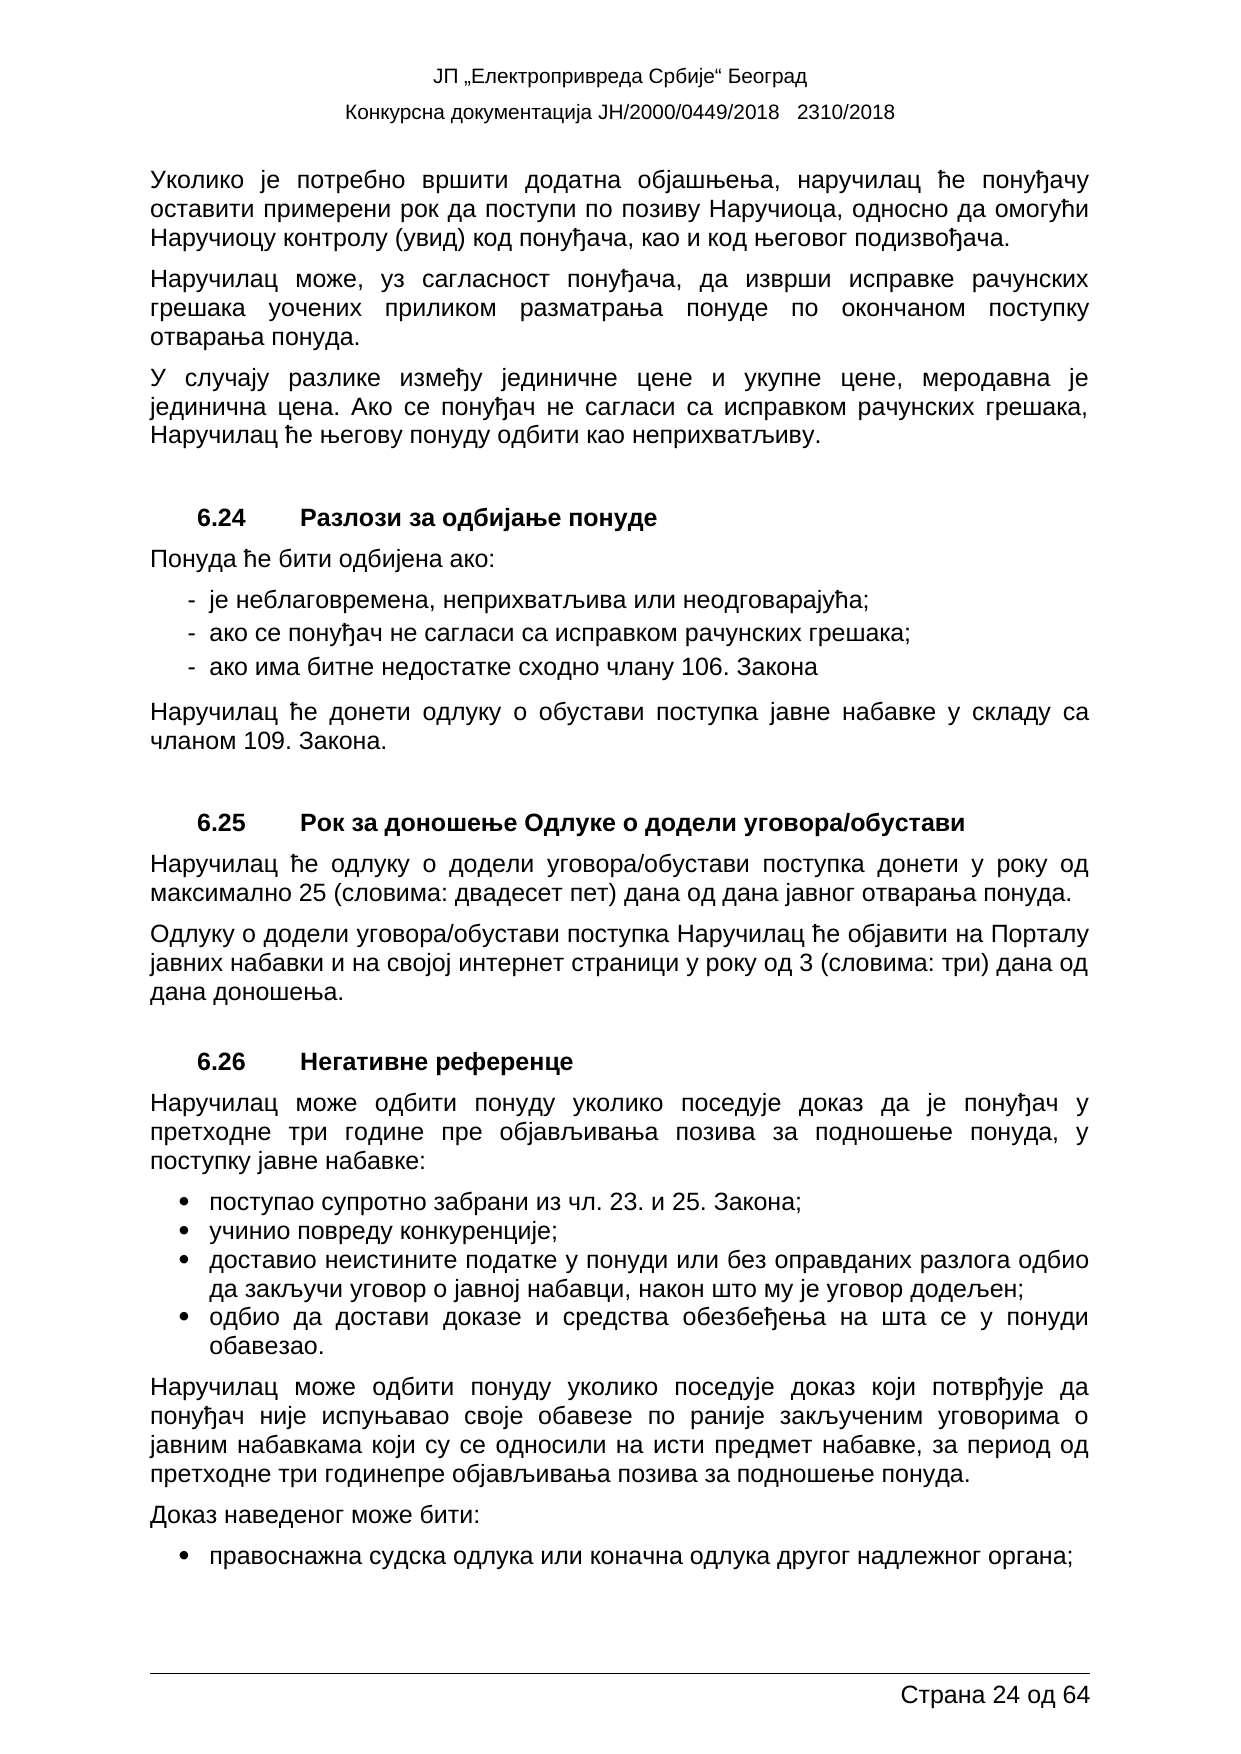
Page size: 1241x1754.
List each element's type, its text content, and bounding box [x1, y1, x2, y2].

list ако се понуђач не сагласи са исправком рачунских грешака; [187, 618, 1090, 647]
list је неблаговремена, неприхватљива или неодговарајућа; [187, 585, 1090, 614]
text Уколико је потребно вршити додатна објашњења, наручилац ће понуђачу оставити примерени рок да поступи по позиву Наручиоца, односно да омогући Наручиоцу контролу (увид) код понуђача, као и код његовог подизвођача. [150, 165, 1090, 252]
text Наручилац може одбити понуду уколико поседује доказ који потврђује да понуђач није испуњавао своје обавезе по раније закљученим уговорима о јавним набавкама који су се односили на исти предмет набавке, за период од претходне три годинепре објављивања позива за подношење понуда. [150, 1372, 1090, 1487]
text доставио неистините податке у понуди или без оправданих разлога одбио да закључи уговор о јавној набавци, након што му је уговор додељен; [179, 1245, 1090, 1302]
text У случају разлике између јединичне цене и укупне цене, меродавна је јединична цена. Ако се понуђач не сагласи са исправком рачунских грешака, Наручилац ће његову понуду одбити као неприхватљиву. [150, 363, 1090, 449]
list Рок за доношење Одлуке о додели уговора/обустави [197, 808, 1090, 837]
text учинио повреду конкуренције; [179, 1216, 1090, 1245]
text Понуда ће бити одбијена ако: [150, 544, 1090, 573]
text Наручилац ће донети одлуку о обустави поступка јавне набавке у складу са чланом 109. Закона. [150, 697, 1090, 754]
list ако има битне недостатке сходно члану 106. Закона [187, 651, 1090, 680]
list Негативне референце [197, 1047, 1090, 1076]
text правоснажна судска одлука или коначна одлука другог надлежног органа; [179, 1541, 1090, 1570]
text Наручилац ће одлуку о додели уговора/обустави поступка донети у року од максимално 25 (словима: двадесет пет) дана од дана јавног отварања понуда. [150, 849, 1090, 907]
text Наручилац може, уз сагласност понуђача, да изврши исправке рачунских грешака уочених приликом разматрања понуде по окончаном поступку отварања понуда. [150, 264, 1090, 350]
text поступао супротно забрани из чл. 23. и 25. Закона; [179, 1187, 1090, 1216]
text Доказ наведеног може бити: [150, 1500, 1090, 1529]
text Одлуку о додели уговора/обустави поступка Наручилац ће објавити на Порталу јавних набавки и на својој интернет страници у року од 3 (словима: три) дана од дана доношења. [150, 919, 1090, 1006]
text одбио да достави доказе и средства обезбеђења на шта се у понуди обавезао. [179, 1302, 1090, 1360]
text Наручилац може одбити понуду уколико поседује доказ да је понуђач у претходне три године пре објављивања позива за подношење понуда, у поступку јавне набавке: [150, 1088, 1090, 1174]
list Разлози за одбијање понуде [197, 503, 1090, 532]
